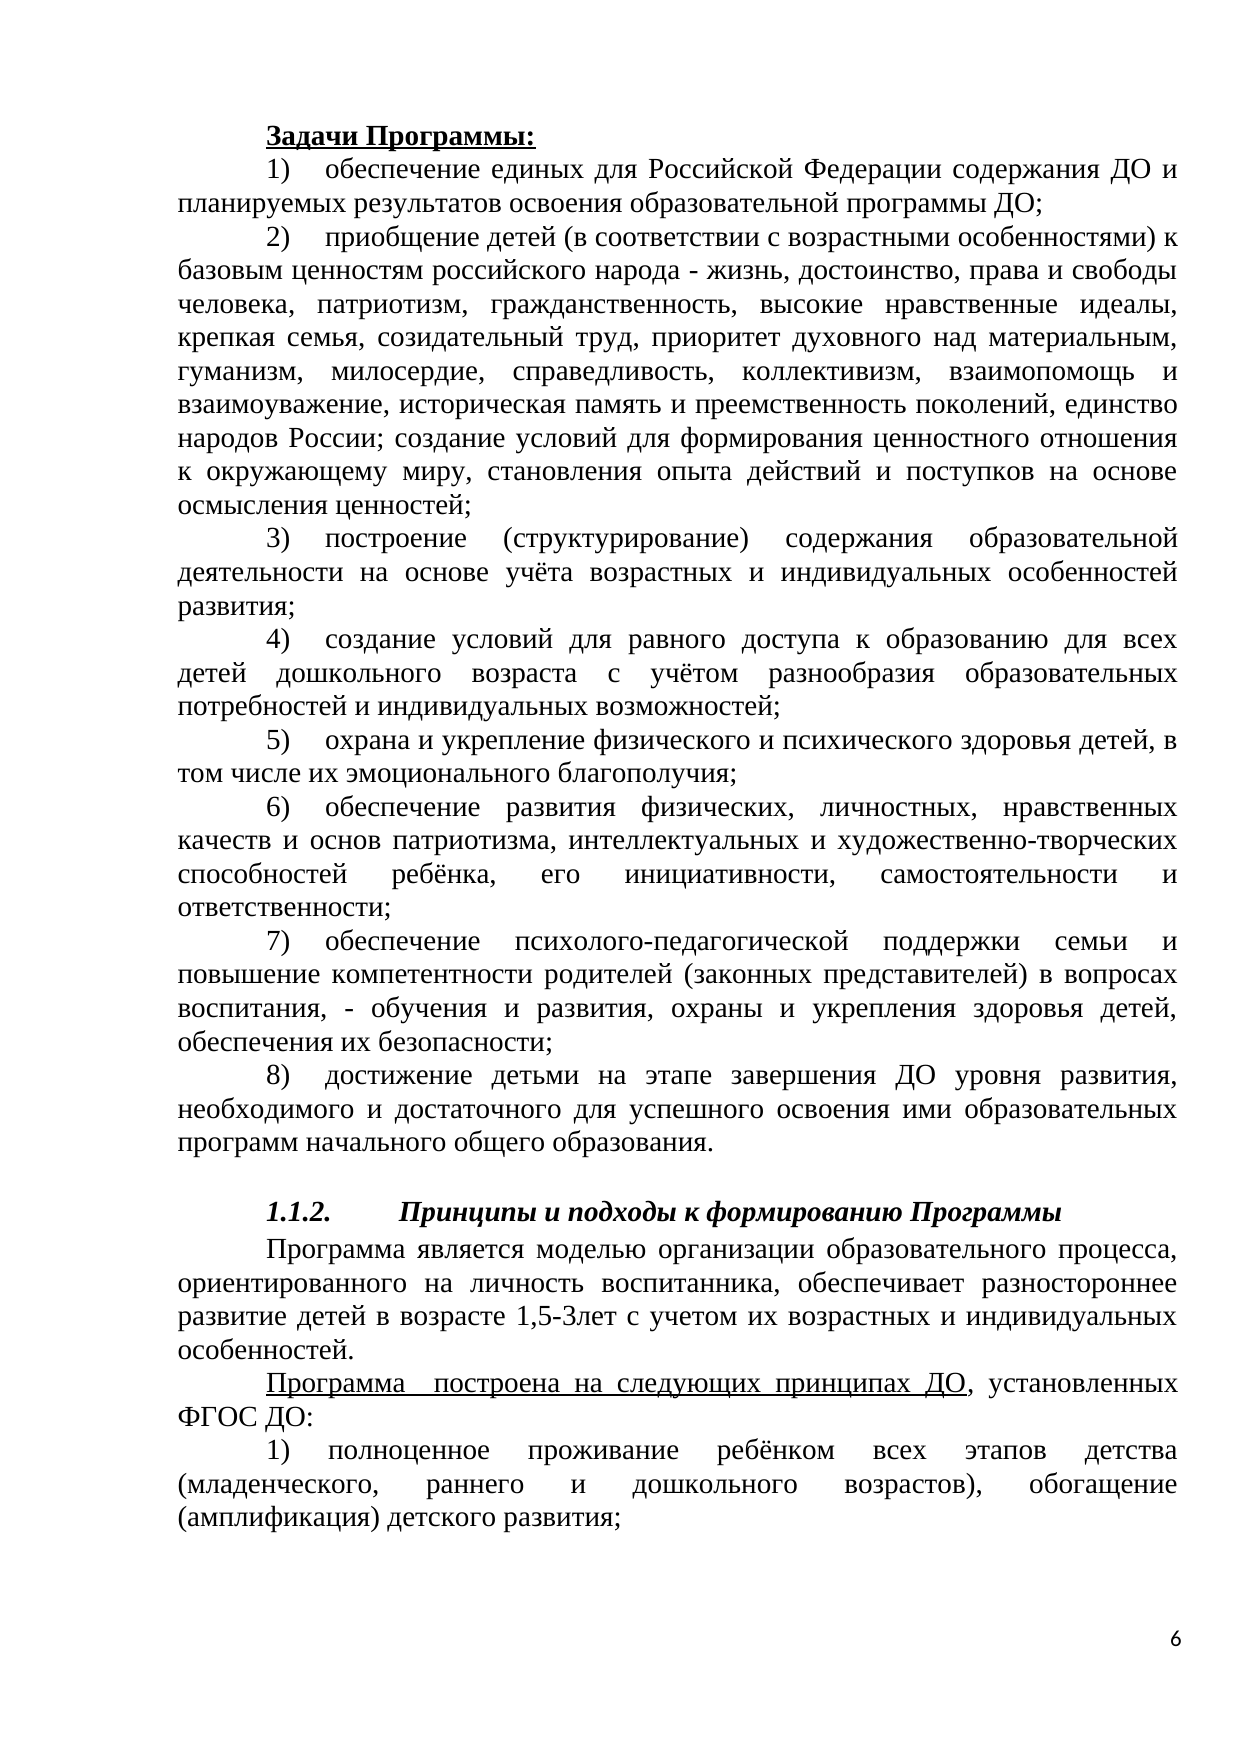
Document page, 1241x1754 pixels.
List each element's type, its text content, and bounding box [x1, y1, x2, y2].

text 5) охрана и укрепление физического и психического здоровья детей, в том числе их эмоционального благополучия; [177, 722, 1178, 789]
text 8) достижение детьми на этапе завершения ДО уровня развития, необходимого и достаточного для успешного освоения ими образовательных программ начального общего образования. [177, 1057, 1178, 1158]
list Принципы и подходы к формированию Программы [177, 1194, 1178, 1228]
text Программа является моделью организации образовательного процесса, ориентированного на личность воспитанника, обеспечивает разностороннее развитие детей в возрасте 1,5-3лет с учетом их возрастных и индивидуальных особенностей. [177, 1231, 1178, 1365]
text Программа построена на следующих принципах ДО, установленных ФГОС ДО: [177, 1365, 1178, 1432]
text 4) создание условий для равного доступа к образованию для всех детей дошкольного возраста с учётом разнообразия образовательных потребностей и индивидуальных возможностей; [177, 621, 1178, 722]
text Задачи Программы: [177, 118, 1178, 152]
text 3) построение (структурирование) содержания образовательной деятельности на основе учёта возрастных и индивидуальных особенностей развития; [177, 521, 1178, 621]
text 1) полноценное проживание ребёнком всех этапов детства (младенческого, раннего и дошкольного возрастов), обогащение (амплификация) детского развития; [177, 1432, 1178, 1533]
text 2) приобщение детей (в соответствии с возрастными особенностями) к базовым ценностям российского народа - жизнь, достоинство, права и свободы человека, патриотизм, гражданственность, высокие нравственные идеалы, крепкая семья, созидательный труд, приоритет духовного над материальным, гуманизм, милосердие, справедливость, коллективизм, взаимопомощь и взаимоуважение, историческая память и преемственность поколений, единство народов России; создание условий для формирования ценностного отношения к окружающему миру, становления опыта действий и поступков на основе осмысления ценностей; [177, 219, 1178, 521]
text 1) обеспечение единых для Российской Федерации содержания ДО и планируемых результатов освоения образовательной программы ДО; [177, 152, 1178, 219]
text 6) обеспечение развития физических, личностных, нравственных качеств и основ патриотизма, интеллектуальных и художественно-творческих способностей ребёнка, его инициативности, самостоятельности и ответственности; [177, 789, 1178, 923]
text 7) обеспечение психолого-педагогической поддержки семьи и повышение компетентности родителей (законных представителей) в вопросах воспитания, - обучения и развития, охраны и укрепления здоровья детей, обеспечения их безопасности; [177, 923, 1178, 1057]
